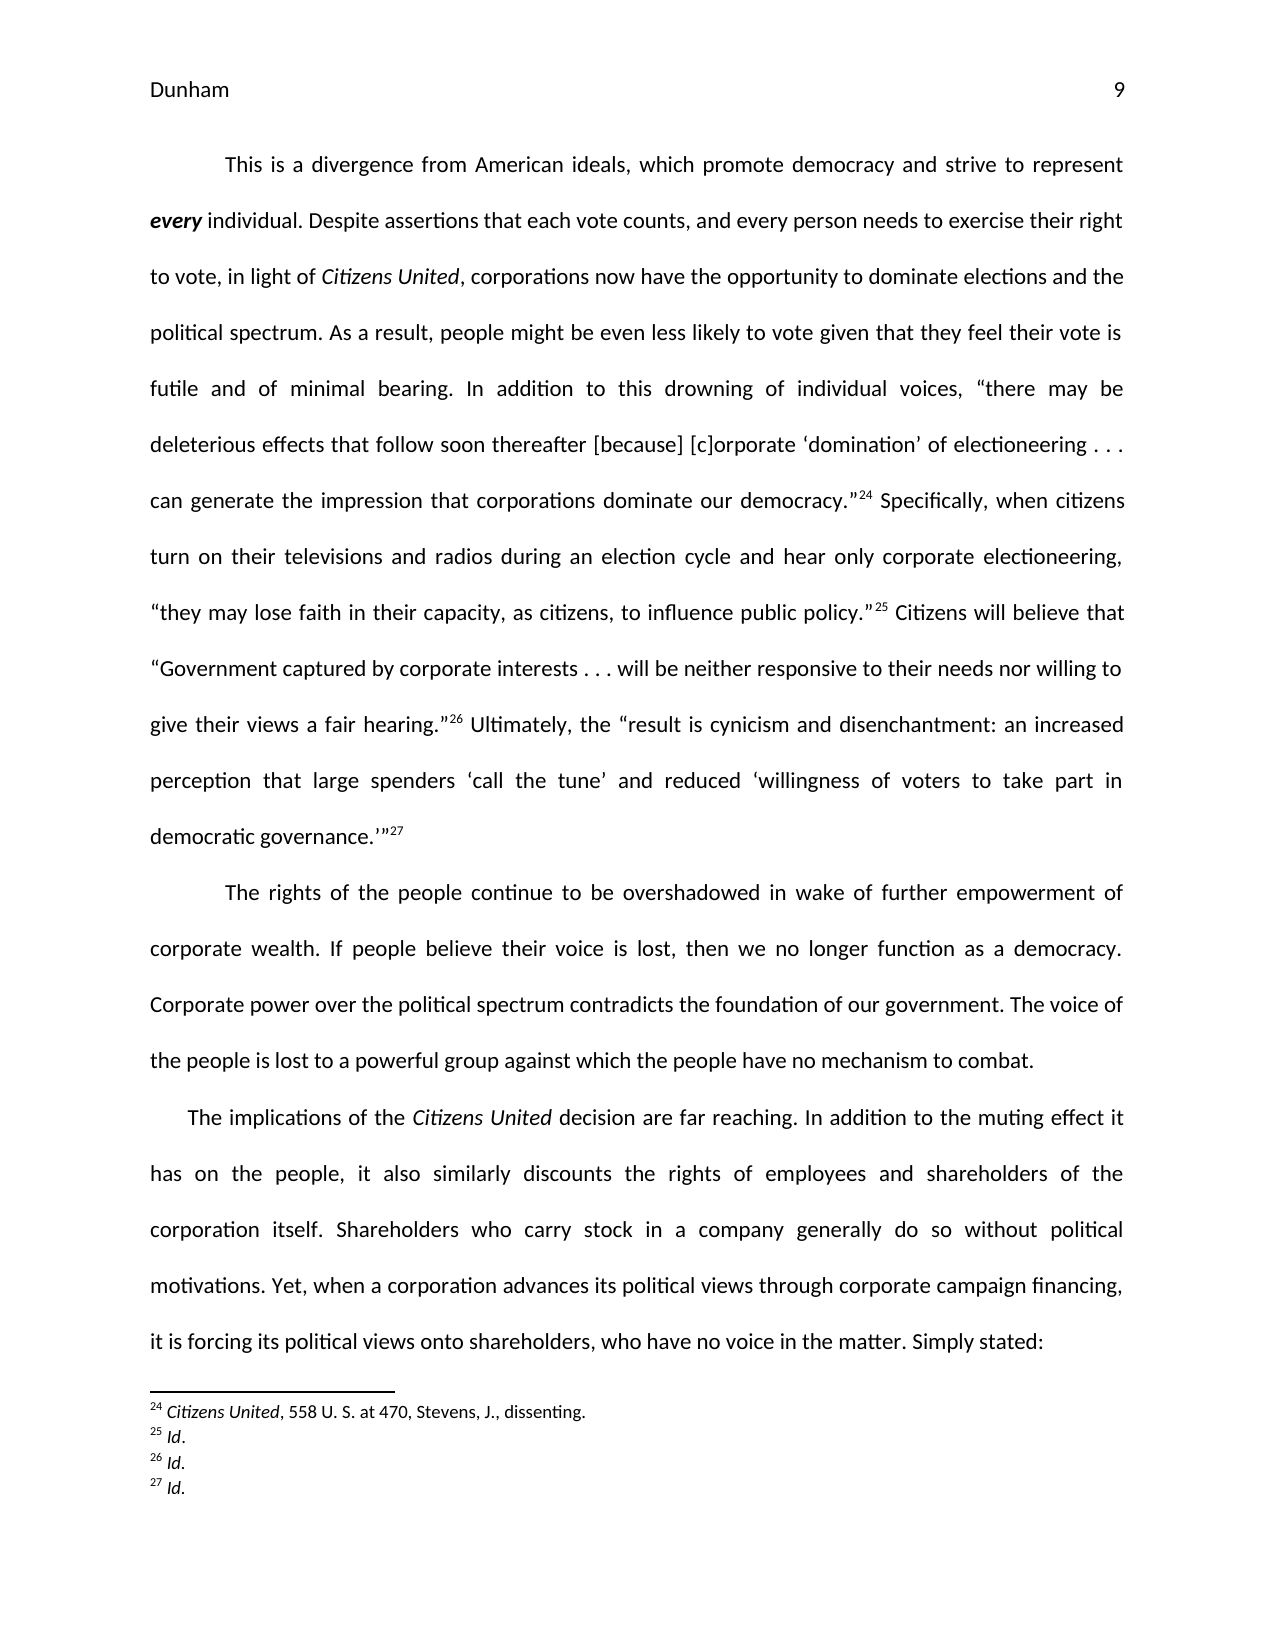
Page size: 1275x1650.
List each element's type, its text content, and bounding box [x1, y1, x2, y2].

text This is a divergence from American ideals, which promote democracy and strive to represent every individual. Despite assertions that each vote counts, and every person needs to exercise their right to vote, in light of Citizens United, corporations now have the opportunity to dominate elections and the political spectrum. As a result, people might be even less likely to vote given that they feel their vote is futile and of minimal bearing. In addition to this drowning of individual voices, “there may be deleterious effects that follow soon thereafter [because] [c]orporate ‘domination’ of electioneering . . . can generate the impression that corporations dominate our democracy.” Specifically, when citizens turn on their televisions and radios during an election cycle and hear only corporate electioneering, “they may lose faith in their capacity, as citizens, to influence public policy.” Citizens will believe that “Government captured by corporate interests . . . will be neither responsive to their needs nor willing to give their views a fair hearing.” Ultimately, the “result is cynicism and disenchantment: an increased perception that large spenders ‘call the tune’ and reduced ‘willingness of voters to take part in democratic governance.’” [150, 150, 1125, 851]
text The rights of the people continue to be overshadowed in wake of further empowerment of corporate wealth. If people believe their voice is lost, then we no longer function as a democracy. Corporate power over the political spectrum contradicts the foundation of our government. The voice of the people is lost to a powerful group against which the people have no mechanism to combat. [150, 878, 1125, 1075]
text The implications of the Citizens United decision are far reaching. In addition to the muting effect it has on the people, it also similarly discounts the rights of employees and shareholders of the corporation itself. Shareholders who carry stock in a company generally do so without political motivations. Yet, when a corporation advances its political views through corporate campaign financing, it is forcing its political views onto shareholders, who have no voice in the matter. Simply stated: [150, 1103, 1125, 1355]
